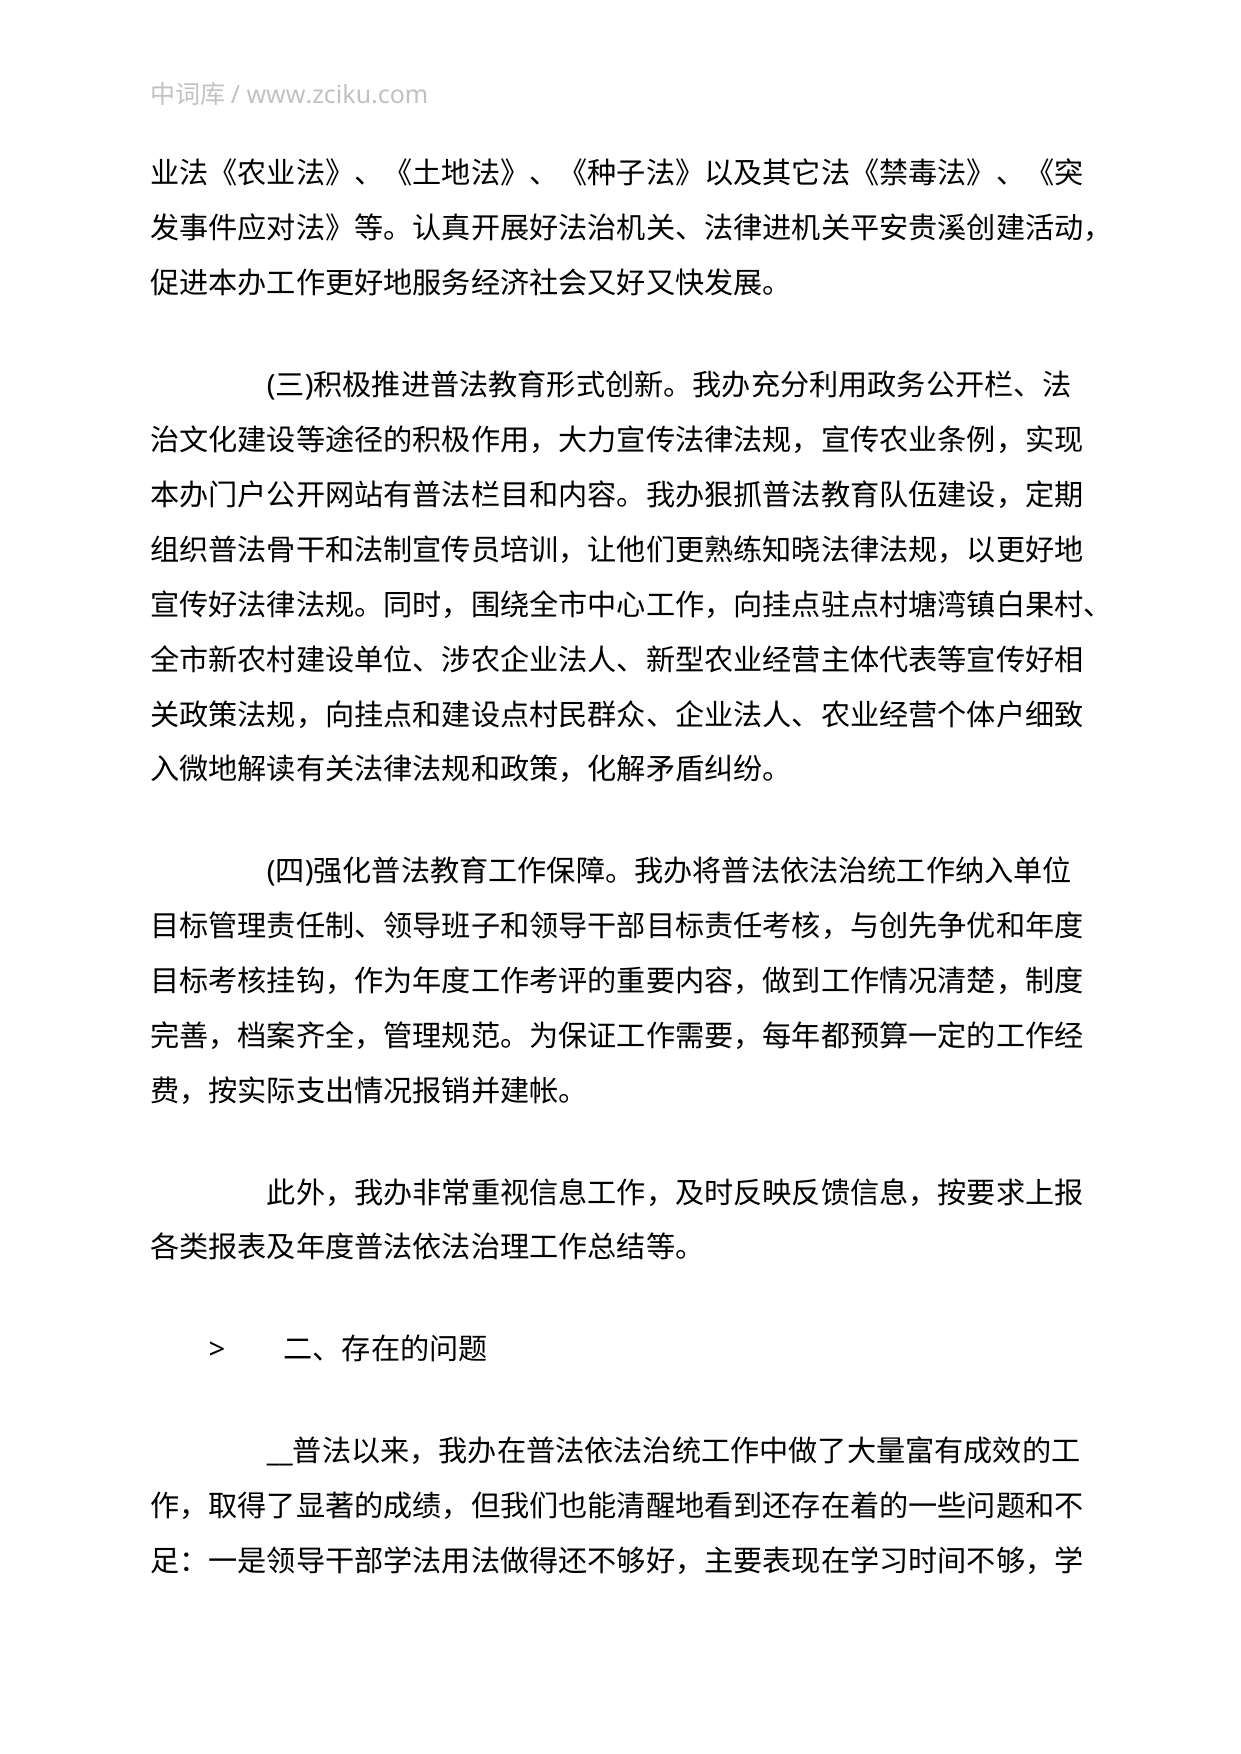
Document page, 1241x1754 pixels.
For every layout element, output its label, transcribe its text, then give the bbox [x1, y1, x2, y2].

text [150, 1428, 1090, 1580]
text (四)强化普法教育工作保障。我办将普法依法治统工作纳入单位目标管理责任制、领导班子和领导干部目标责任考核，与创先争优和年度目标考核挂钩，作为年度工作考评的重要内容，做到工作情况清楚，制度完善，档案齐全，管理规范。为保证工作需要，每年都预算一定的工作经费，按实际支出情况报销并建帐。 [150, 848, 1090, 1110]
text (三)积极推进普法教育形式创新。我办充分利用政务公开栏、法治文化建设等途径的积极作用，大力宣传法律法规，宣传农业条例，实现本办门户公开网站有普法栏目和内容。我办狠抓普法教育队伍建设，定期组织普法骨干和法制宣传员培训，让他们更熟练知晓法律法规，以更好地宣传好法律法规。同时，围绕全市中心工作，向挂点驻点村塘湾镇白果村、全市新农村建设单位、涉农企业法人、新型农业经营主体代表等宣传好相关政策法规，向挂点和建设点村民群众、企业法人、农业经营个体户细致入微地解读有关法律法规和政策，化解矛盾纠纷。 [150, 362, 1090, 788]
text 此外，我办非常重视信息工作，及时反映反馈信息，按要求上报各类报表及年度普法依法治理工作总结等。 [150, 1169, 1090, 1266]
text > 二、存在的问题 [150, 1326, 1090, 1368]
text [150, 150, 1090, 302]
